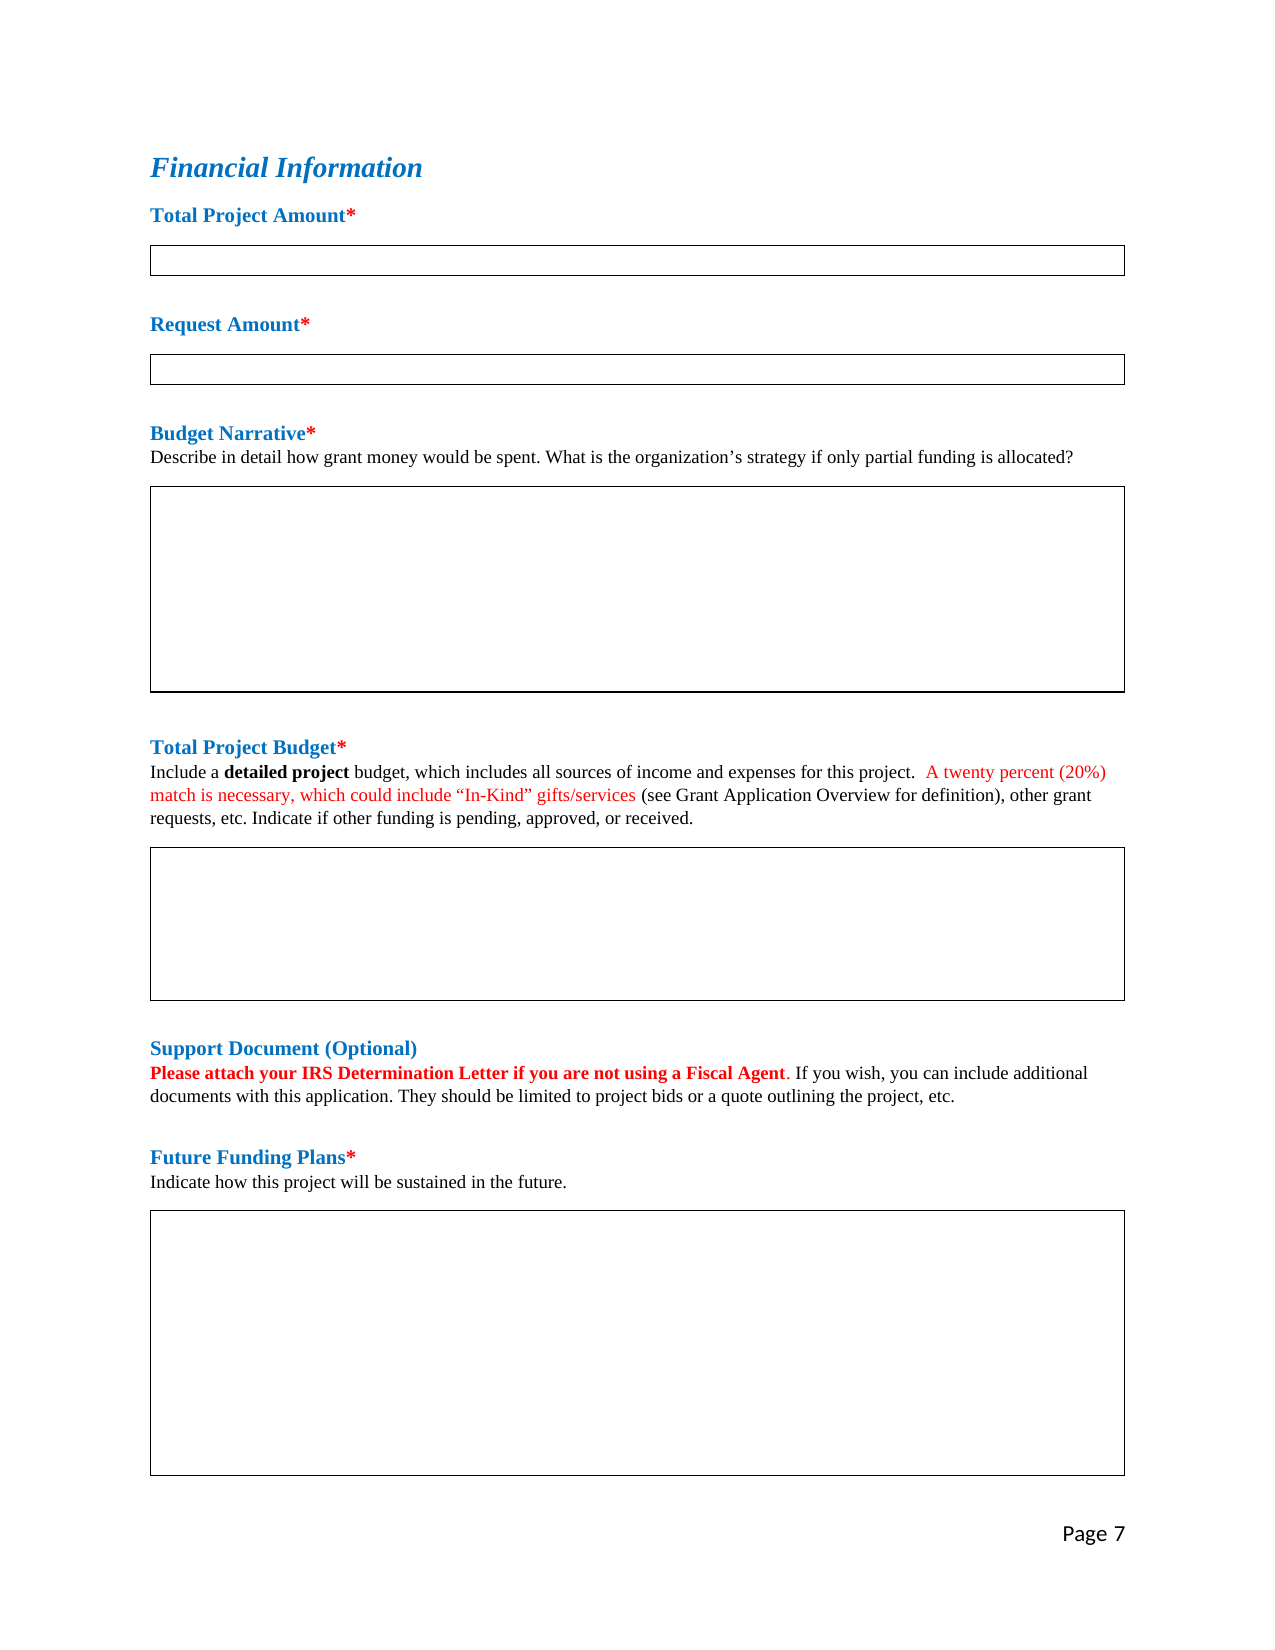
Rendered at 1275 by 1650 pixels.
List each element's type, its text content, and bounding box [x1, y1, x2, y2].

table_header [151, 1211, 1124, 1475]
text Budget Narrative* Describe in detail how grant money would be spent. What is the organization’s strategy if only partial funding is allocated? [150, 385, 1125, 468]
text Request Amount* [150, 276, 1125, 336]
table_header [151, 487, 1124, 691]
text Total Project Budget* Include a detailed project budget, which includes all sources of income and expenses for this project. A twenty percent (20%) match is necessary, which could include “In-Kind” gifts/services (see Grant Application Overview for definition), other grant requests, etc. Indicate if other funding is pending, approved, or received. [150, 735, 1125, 829]
table_header [151, 848, 1124, 1000]
table_header [151, 246, 1124, 275]
table_header [151, 355, 1124, 384]
text Total Project Amount* [150, 203, 1125, 227]
text Support Document (Optional) Please attach your IRS Determination Letter if you are not using a Fiscal Agent. If you wish, you can include additional documents with this application. They should be limited to project bids or a quote outlining the project, etc. Future Funding Plans* Indicate how this project will be sustained in the future. [150, 1001, 1125, 1192]
text Financial Information [150, 150, 1125, 183]
